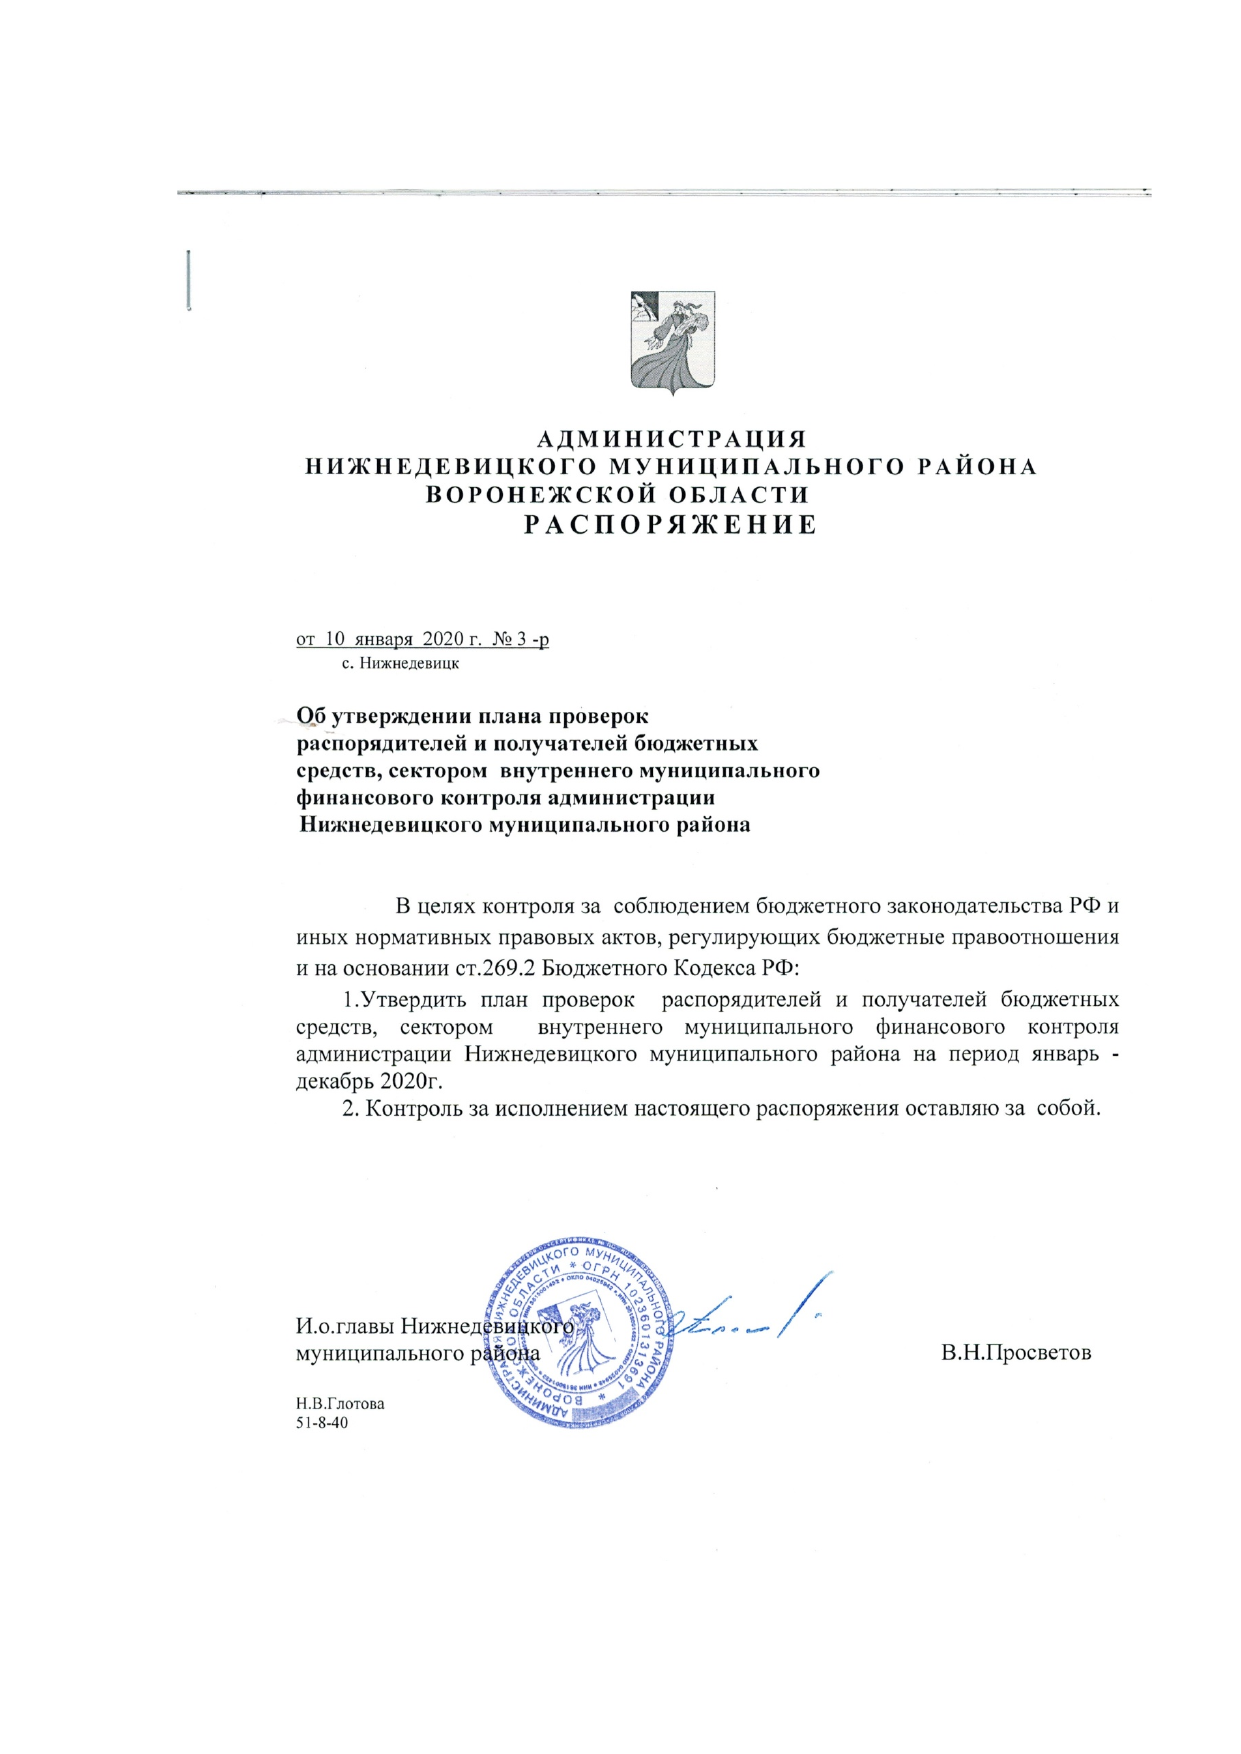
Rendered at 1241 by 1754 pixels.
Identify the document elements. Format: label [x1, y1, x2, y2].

picture [177, 171, 1152, 1561]
